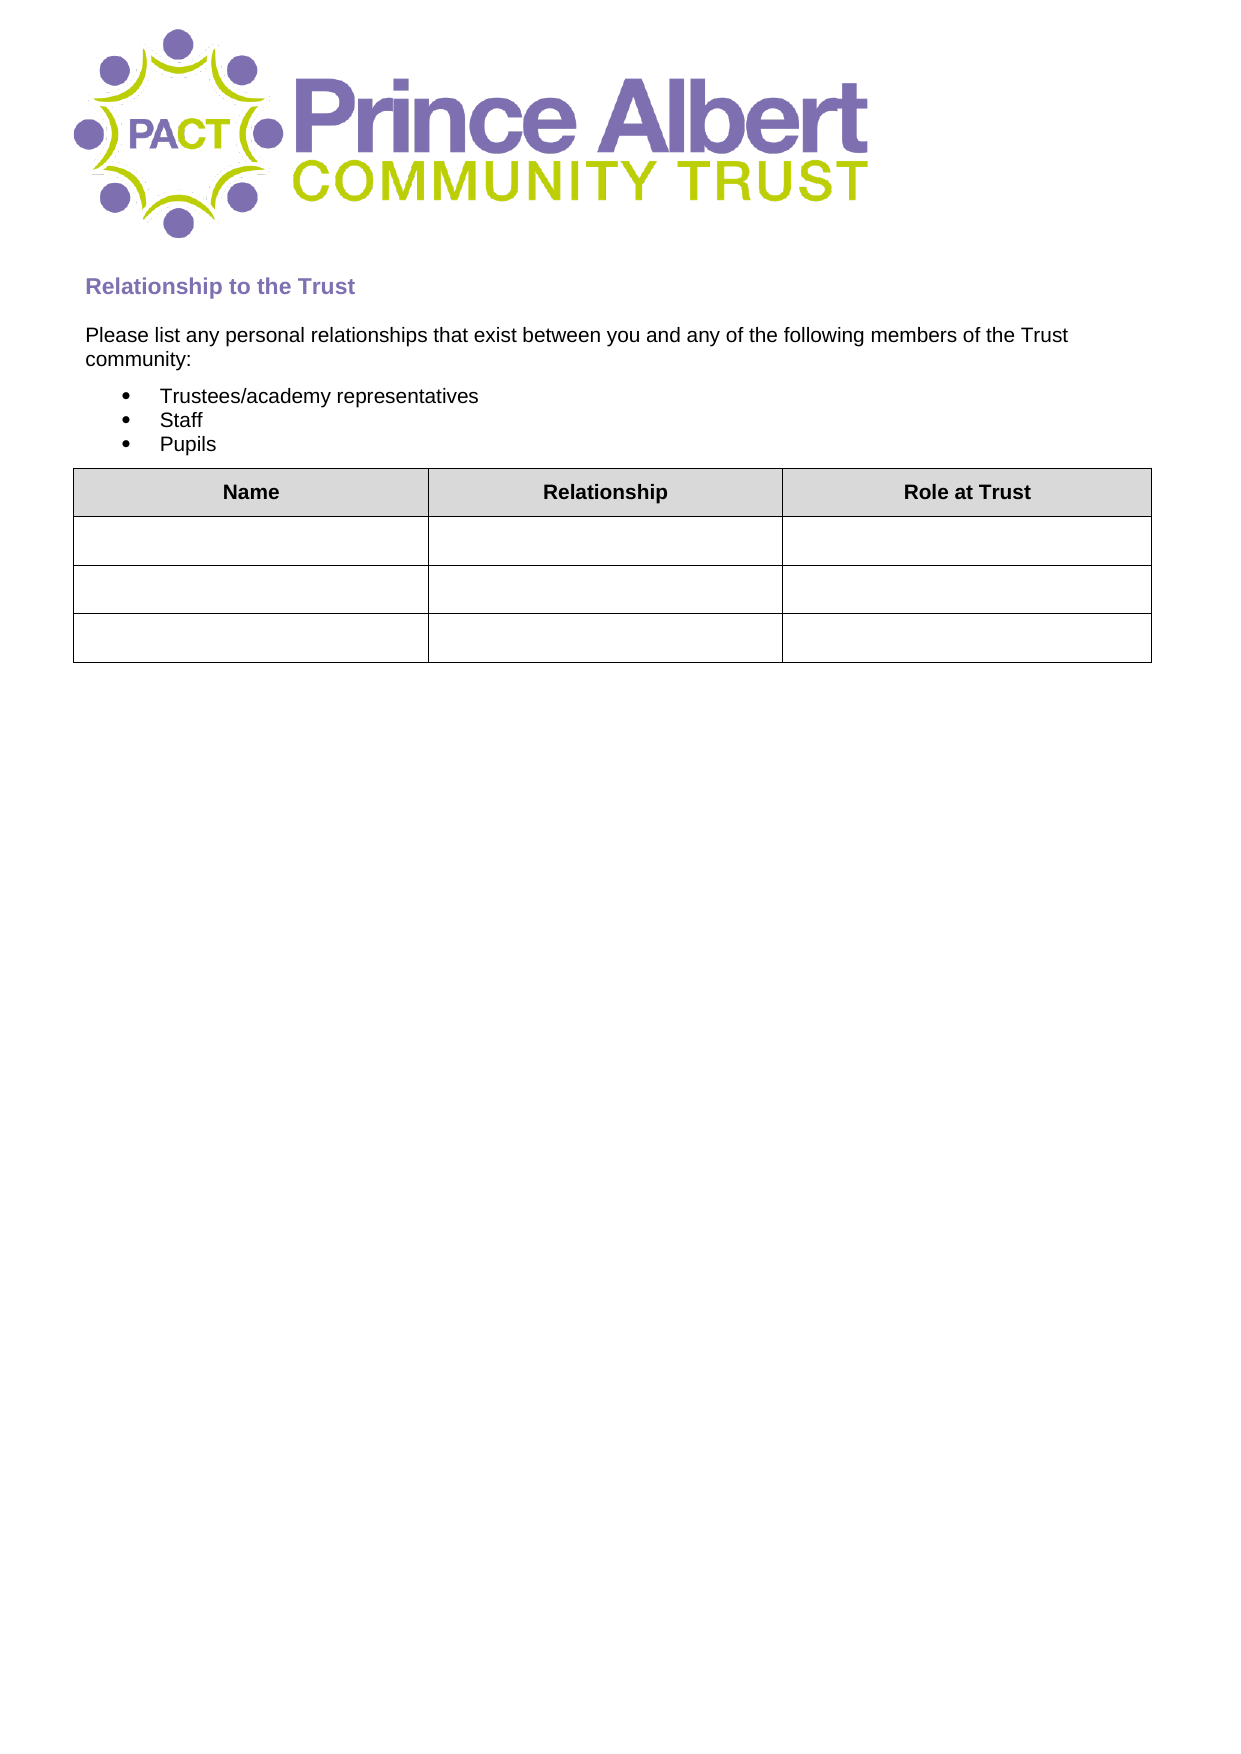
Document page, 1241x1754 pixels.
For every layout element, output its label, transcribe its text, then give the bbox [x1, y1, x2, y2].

table_cell [783, 614, 1151, 662]
table_cell [429, 614, 782, 662]
table_cell Relationship [429, 469, 782, 516]
picture [73, 29, 868, 238]
table_cell [74, 566, 428, 613]
table_header Relationship to the Trust [74, 261, 1152, 311]
table_cell Role at Trust [783, 469, 1151, 516]
table_cell [429, 566, 782, 613]
table_cell [74, 614, 428, 662]
table_cell Please list any personal relationships that exist between you and any of the following members of the Trust community: Trustees/academy representatives Staff Pupils [74, 311, 1152, 467]
table_cell [429, 517, 782, 564]
table_cell [783, 566, 1151, 613]
table_cell Name [74, 469, 428, 516]
table_cell [74, 517, 428, 564]
table_cell [783, 517, 1151, 564]
